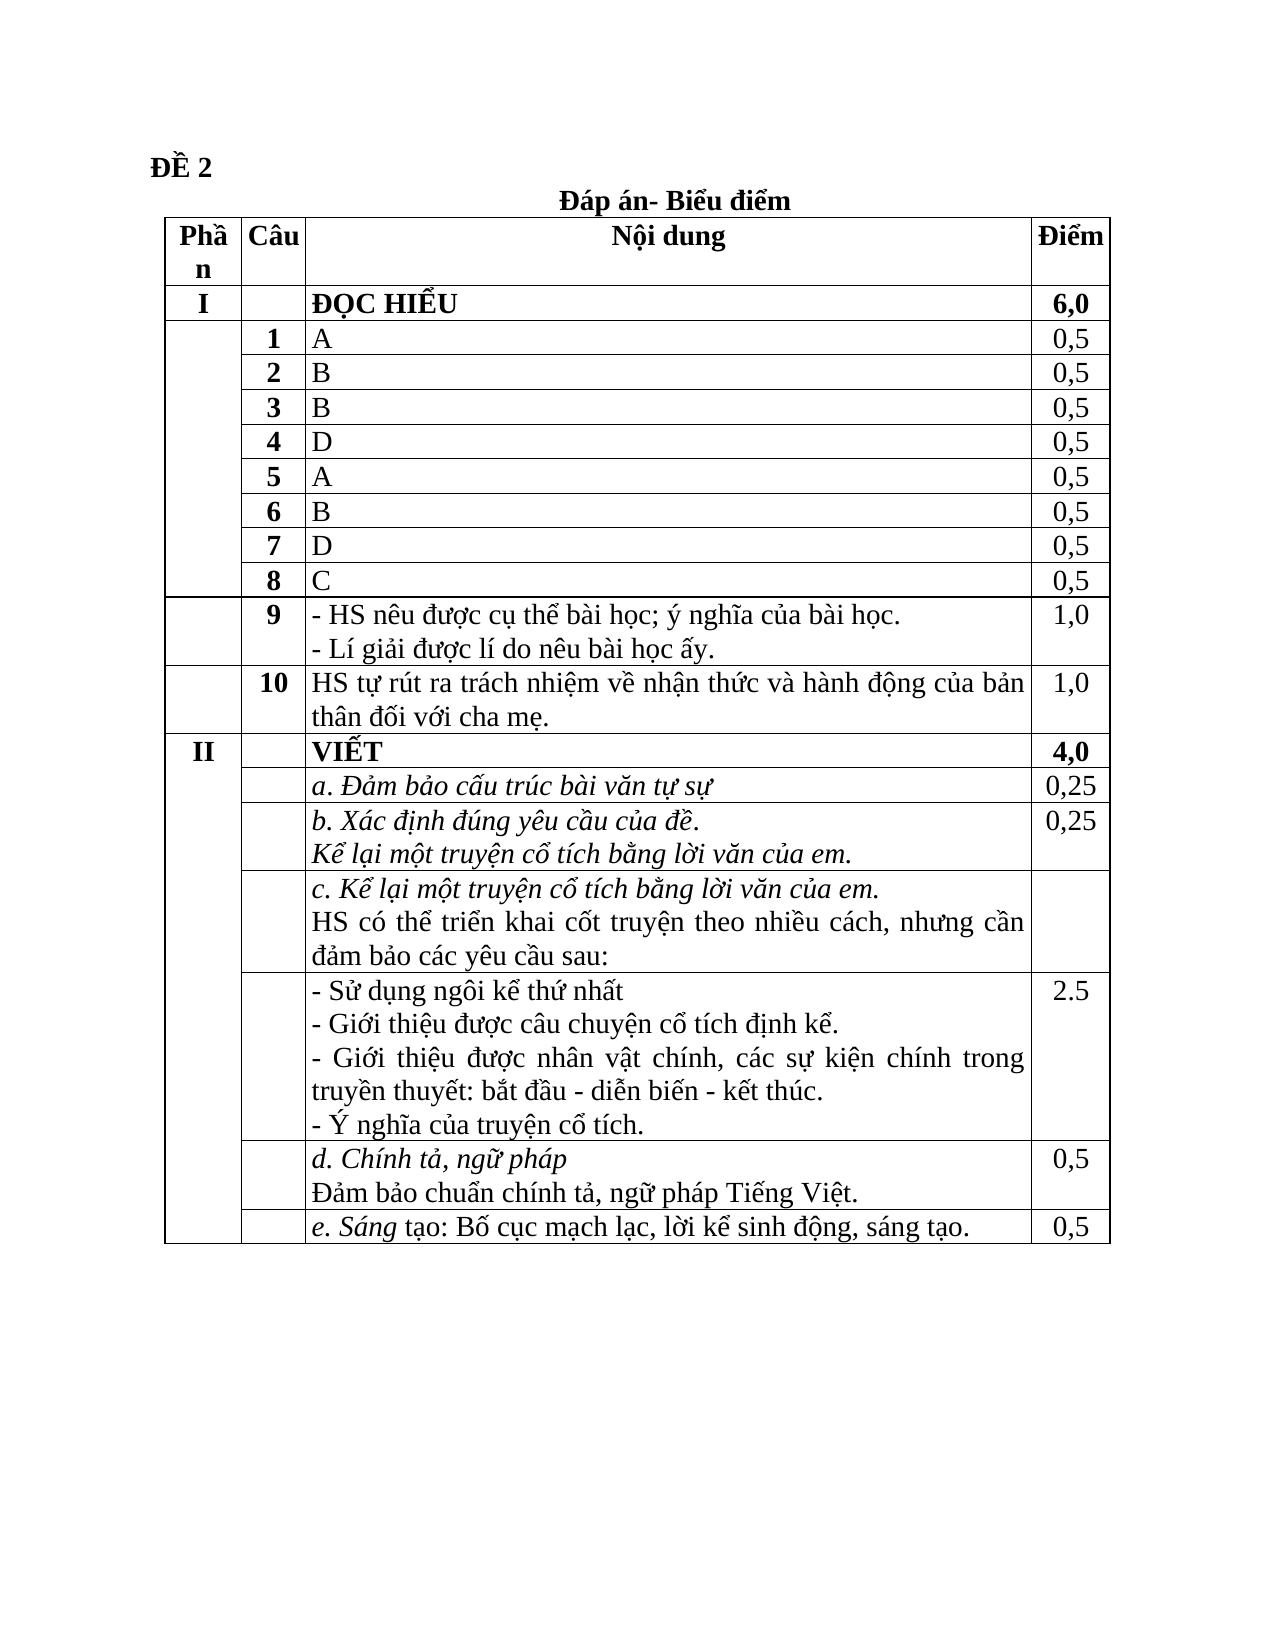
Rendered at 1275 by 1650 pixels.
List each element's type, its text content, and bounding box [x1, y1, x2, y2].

table_cell 0,5 [1032, 425, 1109, 458]
table_cell [166, 598, 241, 664]
table_cell b. Xác định đúng yêu cầu của đề. Kể lại một truyện cổ tích bằng lời văn của em. [306, 803, 1031, 870]
table_cell 0,5 [1032, 390, 1109, 423]
table_cell - Sử dụng ngôi kể thứ nhất - Giới thiệu được câu chuyện cổ tích định kể. - Giới thiệu được nhân vật chính, các sự kiện chính trong truyền thuyết: bắt đầu - diễn biến - kết thúc. - Ý nghĩa của truyện cổ tích. [306, 973, 1031, 1140]
text Đáp án- Biểu điểm [150, 183, 1125, 217]
table_header Phần [166, 218, 241, 285]
table_cell 8 [242, 563, 305, 596]
table_cell d. Chính tả, ngữ pháp Đảm bảo chuẩn chính tả, ngữ pháp Tiếng Việt. [306, 1141, 1031, 1208]
table_cell 2.5 [1032, 973, 1109, 1140]
table_cell I [166, 286, 241, 320]
table_cell [166, 666, 241, 733]
table_cell B [306, 390, 1031, 423]
table_cell 9 [242, 598, 305, 664]
table_cell 0,5 [1032, 1210, 1109, 1243]
table_cell ĐỌC HIỂU [306, 286, 1031, 320]
table_cell 0,25 [1032, 803, 1109, 870]
table_cell 0,25 [1032, 768, 1109, 802]
table_cell 3 [242, 390, 305, 423]
table_cell e. Sáng tạo: Bố cục mạch lạc, lời kể sinh động, sáng tạo. [306, 1210, 1031, 1243]
table_cell 4 [242, 425, 305, 458]
table_cell C [306, 563, 1031, 596]
table_cell A [306, 459, 1031, 493]
table_cell 2 [242, 355, 305, 389]
table_cell 5 [242, 459, 305, 493]
table_cell c. Kể lại một truyện cổ tích bằng lời văn của em. HS có thể triển khai cốt truyện theo nhiều cách, nhưng cần đảm bảo các yêu cầu sau: [306, 871, 1031, 972]
table_cell D [306, 528, 1031, 562]
table_cell [242, 871, 305, 972]
table_cell [166, 321, 241, 596]
table_cell 0,5 [1032, 1141, 1109, 1208]
table_cell - HS nêu được cụ thể bài học; ý nghĩa của bài học. - Lí giải được lí do nêu bài học ấy. [306, 598, 1031, 664]
table_cell B [306, 494, 1031, 527]
table_cell a. Đảm bảo cấu trúc bài văn tự sự [306, 768, 1031, 802]
table_cell 0,5 [1032, 459, 1109, 493]
table_cell [242, 734, 305, 767]
table_header Câu [242, 218, 305, 285]
table_cell VIẾT [306, 734, 1031, 767]
table_cell 0,5 [1032, 528, 1109, 562]
table_header Nội dung [306, 218, 1031, 285]
table_cell 10 [242, 666, 305, 733]
table_cell 1 [242, 321, 305, 354]
table_cell [242, 286, 305, 320]
table_header Điểm [1032, 218, 1109, 285]
table_cell 1,0 [1032, 666, 1109, 733]
table_cell HS tự rút ra trách nhiệm về nhận thức và hành động của bản thân đối với cha mẹ. [306, 666, 1031, 733]
table_cell [242, 973, 305, 1140]
table_cell 7 [242, 528, 305, 562]
table_cell 4,0 [1032, 734, 1109, 767]
table_cell D [306, 425, 1031, 458]
table_cell 0,5 [1032, 563, 1109, 596]
table_cell [242, 1141, 305, 1208]
table_cell 0,5 [1032, 494, 1109, 527]
table_cell II [166, 734, 241, 1243]
table_cell 0,5 [1032, 355, 1109, 389]
table_cell [1032, 871, 1109, 972]
text ĐỀ 2 [150, 150, 1125, 183]
table_cell B [306, 355, 1031, 389]
table_cell 0,5 [1032, 321, 1109, 354]
table_cell 1,0 [1032, 598, 1109, 664]
table_cell 6 [242, 494, 305, 527]
table_cell [242, 1210, 305, 1243]
table_cell [242, 803, 305, 870]
table_cell A [306, 321, 1031, 354]
table_cell [242, 768, 305, 802]
table_cell 6,0 [1032, 286, 1109, 320]
